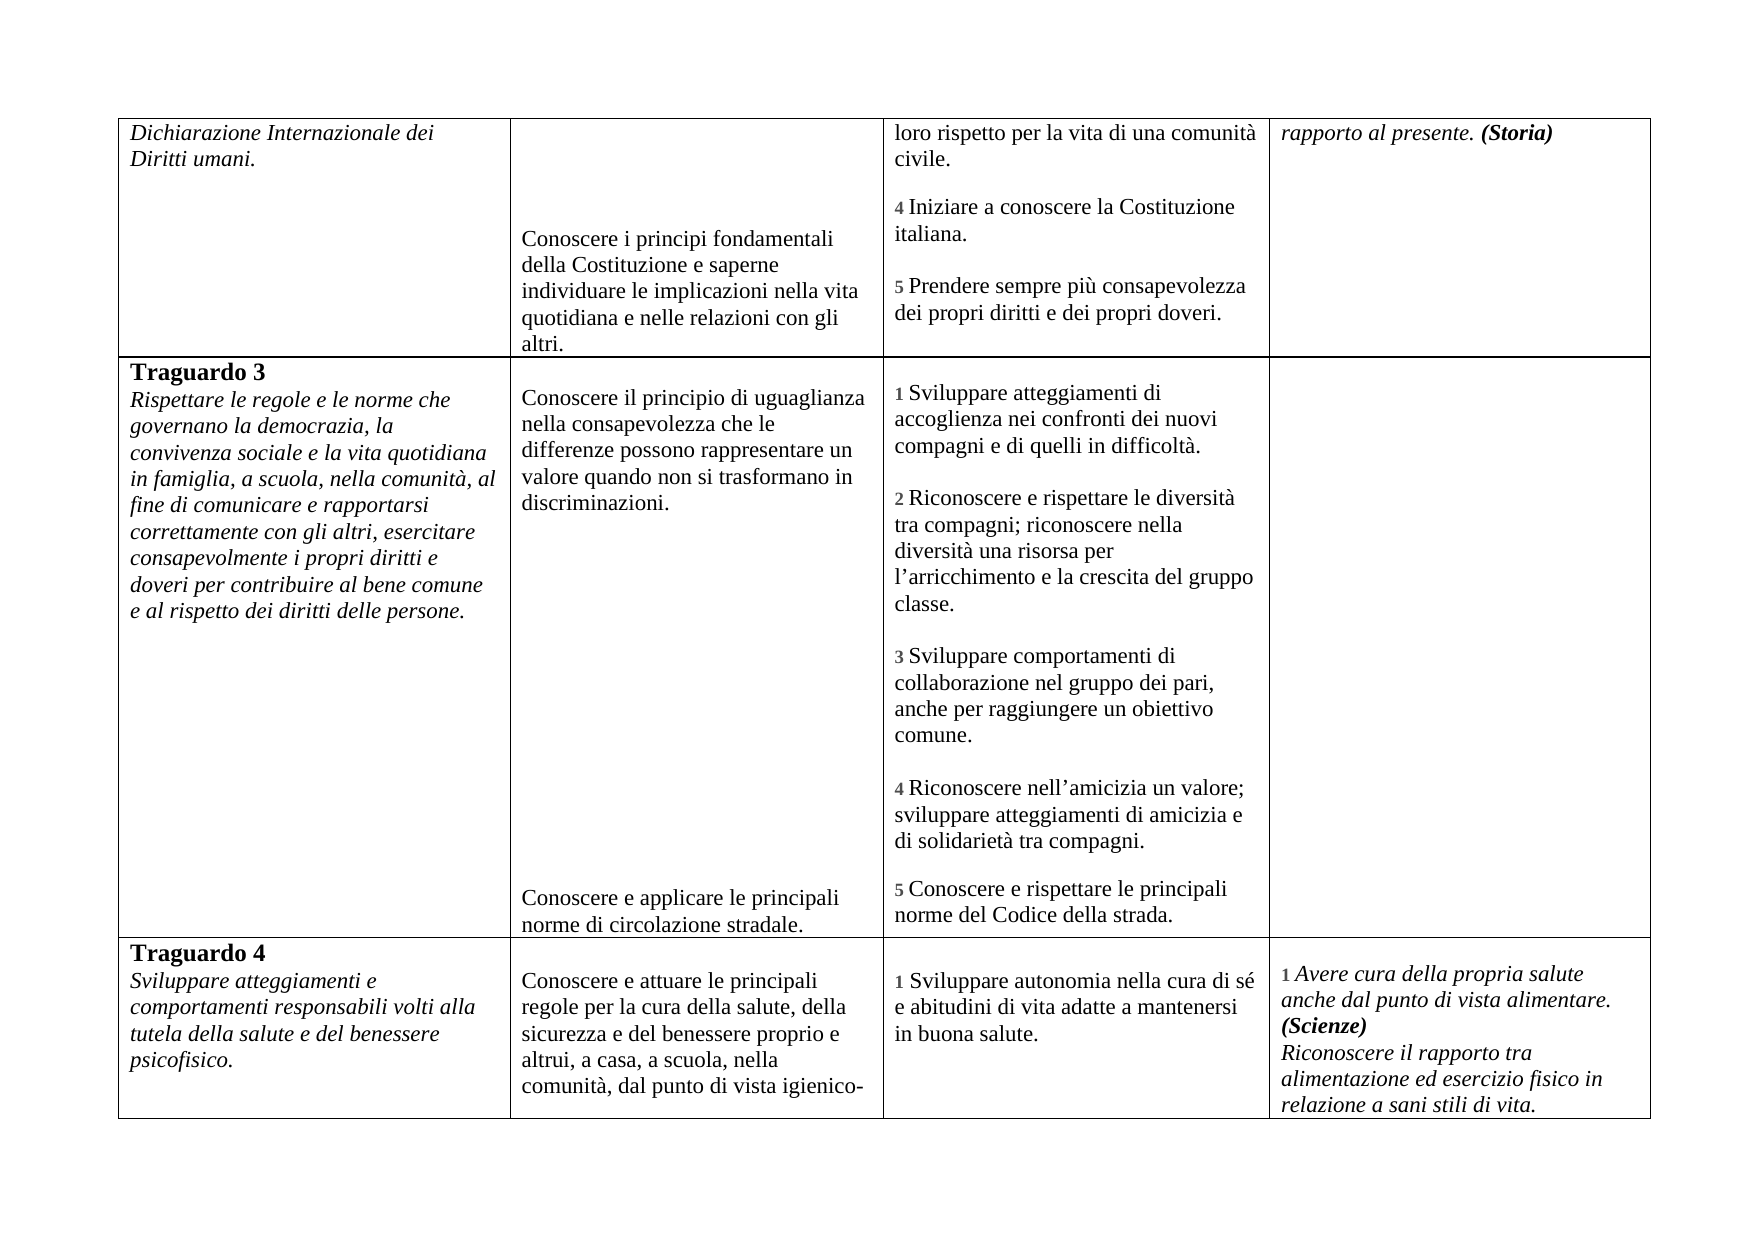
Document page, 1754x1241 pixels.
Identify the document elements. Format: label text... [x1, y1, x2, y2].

table_cell Traguardo 3 Rispettare le regole e le norme che governano la democrazia, la convivenza sociale e la vita quotidiana in famiglia, a scuola, nella comunità, al fine di comunicare e rapportarsi correttamente con gli altri, esercitare consapevolmente i propri diritti e doveri per contribuire al bene comune e al rispetto dei diritti delle persone. [119, 358, 510, 937]
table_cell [511, 119, 883, 356]
table_cell Conoscere il principio di uguaglianza nella consapevolezza che le differenze possono rappresentare un valore quando non si trasformano in discriminazioni. Conoscere e applicare le principali norme di circolazione stradale. [511, 358, 883, 937]
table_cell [1270, 119, 1650, 356]
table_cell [511, 938, 883, 1118]
table_cell [1270, 358, 1650, 937]
table_cell 1 Sviluppare atteggiamenti di accoglienza nei confronti dei nuovi compagni e di quelli in difficoltà. 2 Riconoscere e rispettare le diversità tra compagni; riconoscere nella diversità una risorsa per l’arricchimento e la crescita del gruppo classe. 3 Sviluppare comportamenti di collaborazione nel gruppo dei pari, anche per raggiungere un obiettivo comune. 4 Riconoscere nell’amicizia un valore; sviluppare atteggiamenti di amicizia e di solidarietà tra compagni. 5 Conoscere e rispettare le principali norme del Codice della strada. [884, 358, 1269, 937]
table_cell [1270, 938, 1650, 1118]
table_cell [884, 119, 1269, 356]
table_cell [884, 938, 1269, 1118]
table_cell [119, 938, 510, 1118]
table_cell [119, 119, 510, 356]
